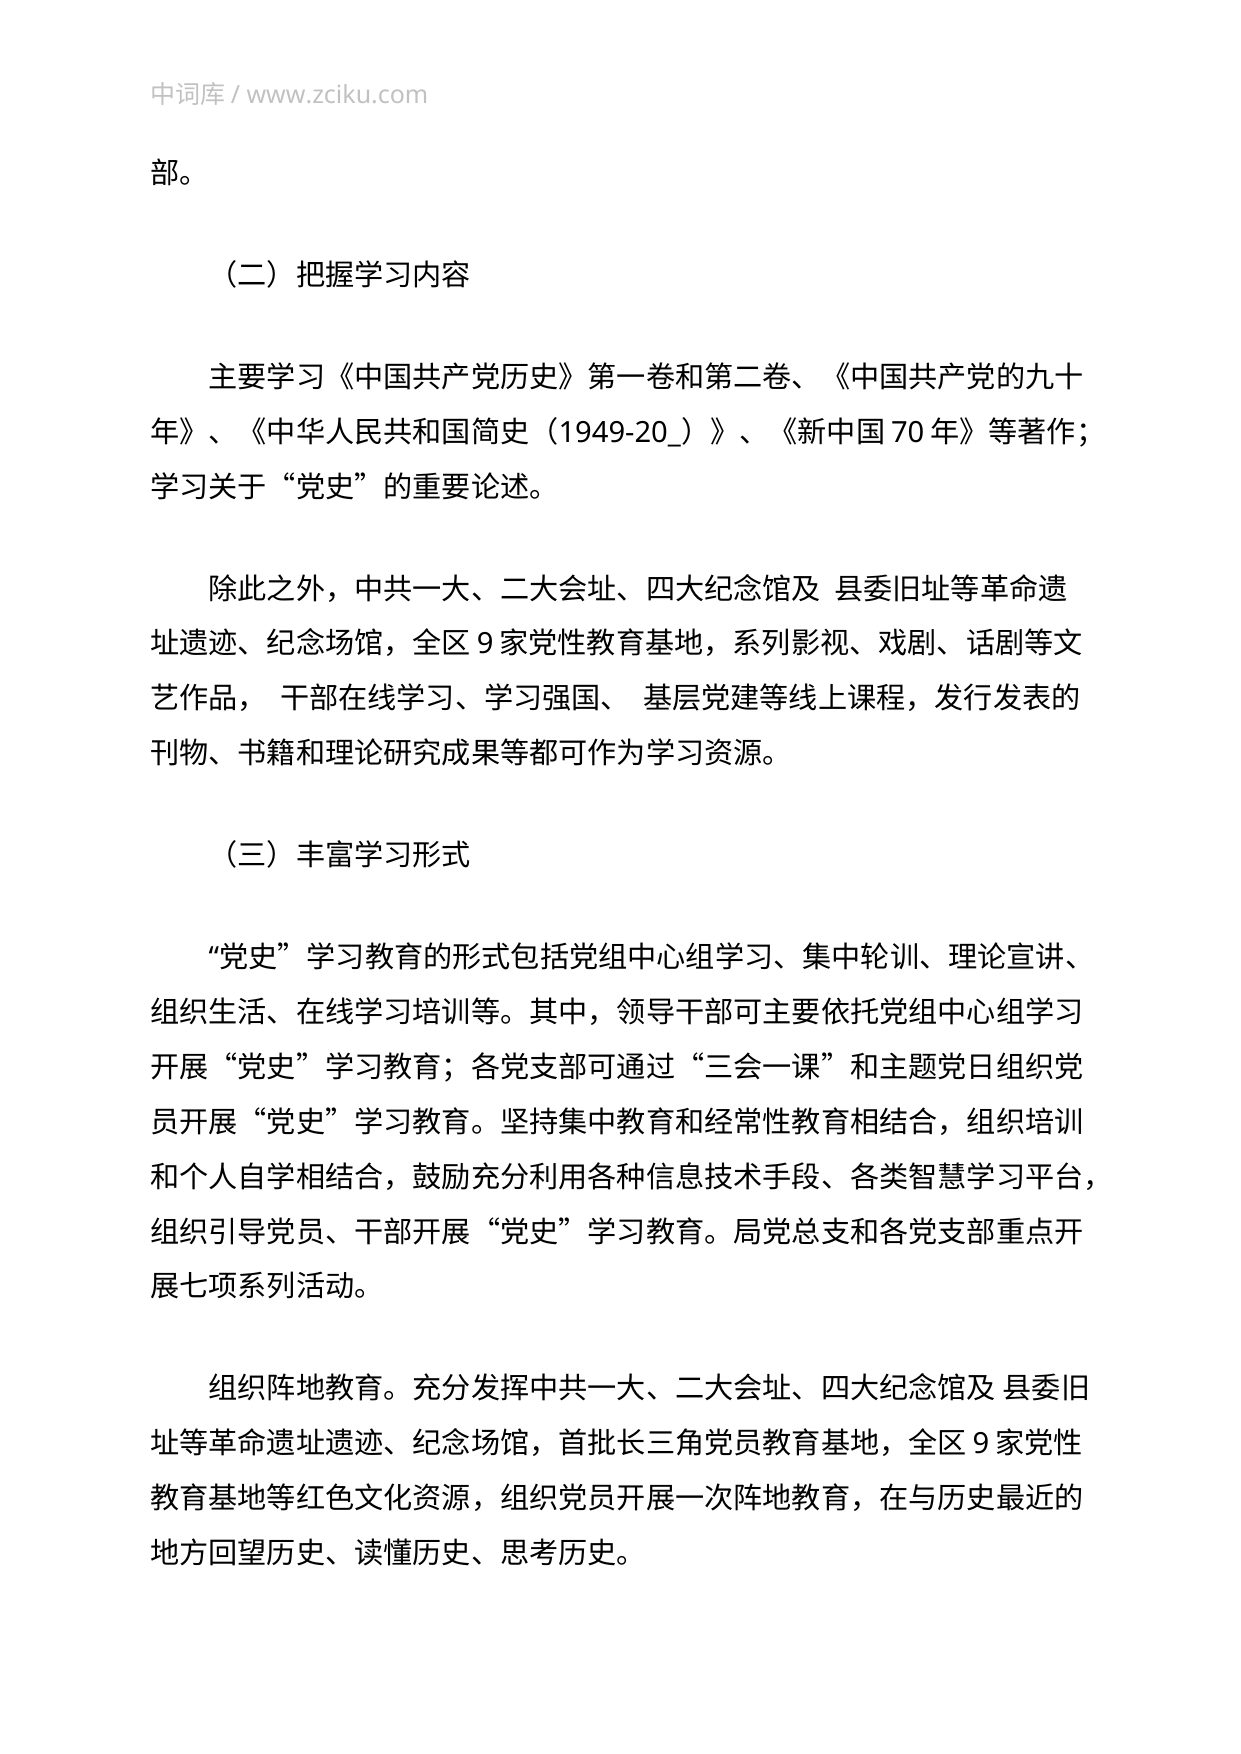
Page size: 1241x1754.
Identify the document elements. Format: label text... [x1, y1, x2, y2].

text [150, 150, 1090, 192]
text 除此之外，中共一大、二大会址、四大纪念馆及 县委旧址等革命遗址遗迹、纪念场馆，全区9家党性教育基地，系列影视、戏剧、话剧等文艺作品， 干部在线学习、学习强国、 基层党建等线上课程，发行发表的刊物、书籍和理论研究成果等都可作为学习资源。 [150, 565, 1090, 772]
text （二）把握学习内容 [150, 252, 1090, 294]
text （三）丰富学习形式 [150, 832, 1090, 874]
text 组织阵地教育。充分发挥中共一大、二大会址、四大纪念馆及 县委旧址等革命遗址遗迹、纪念场馆，首批长三角党员教育基地，全区9家党性教育基地等红色文化资源，组织党员开展一次阵地教育，在与历史最近的地方回望历史、读懂历史、思考历史。 [150, 1365, 1090, 1572]
text “党史”学习教育的形式包括党组中心组学习、集中轮训、理论宣讲、组织生活、在线学习培训等。其中，领导干部可主要依托党组中心组学习开展“党史”学习教育；各党支部可通过“三会一课”和主题党日组织党员开展“党史”学习教育。坚持集中教育和经常性教育相结合，组织培训和个人自学相结合，鼓励充分利用各种信息技术手段、各类智慧学习平台，组织引导党员、干部开展“党史”学习教育。局党总支和各党支部重点开展七项系列活动。 [150, 933, 1090, 1305]
text 主要学习《中国共产党历史》第一卷和第二卷、《中国共产党的九十年》、《中华人民共和国简史（1949-20_）》、《新中国70年》等著作；学习关于“党史”的重要论述。 [150, 353, 1090, 506]
